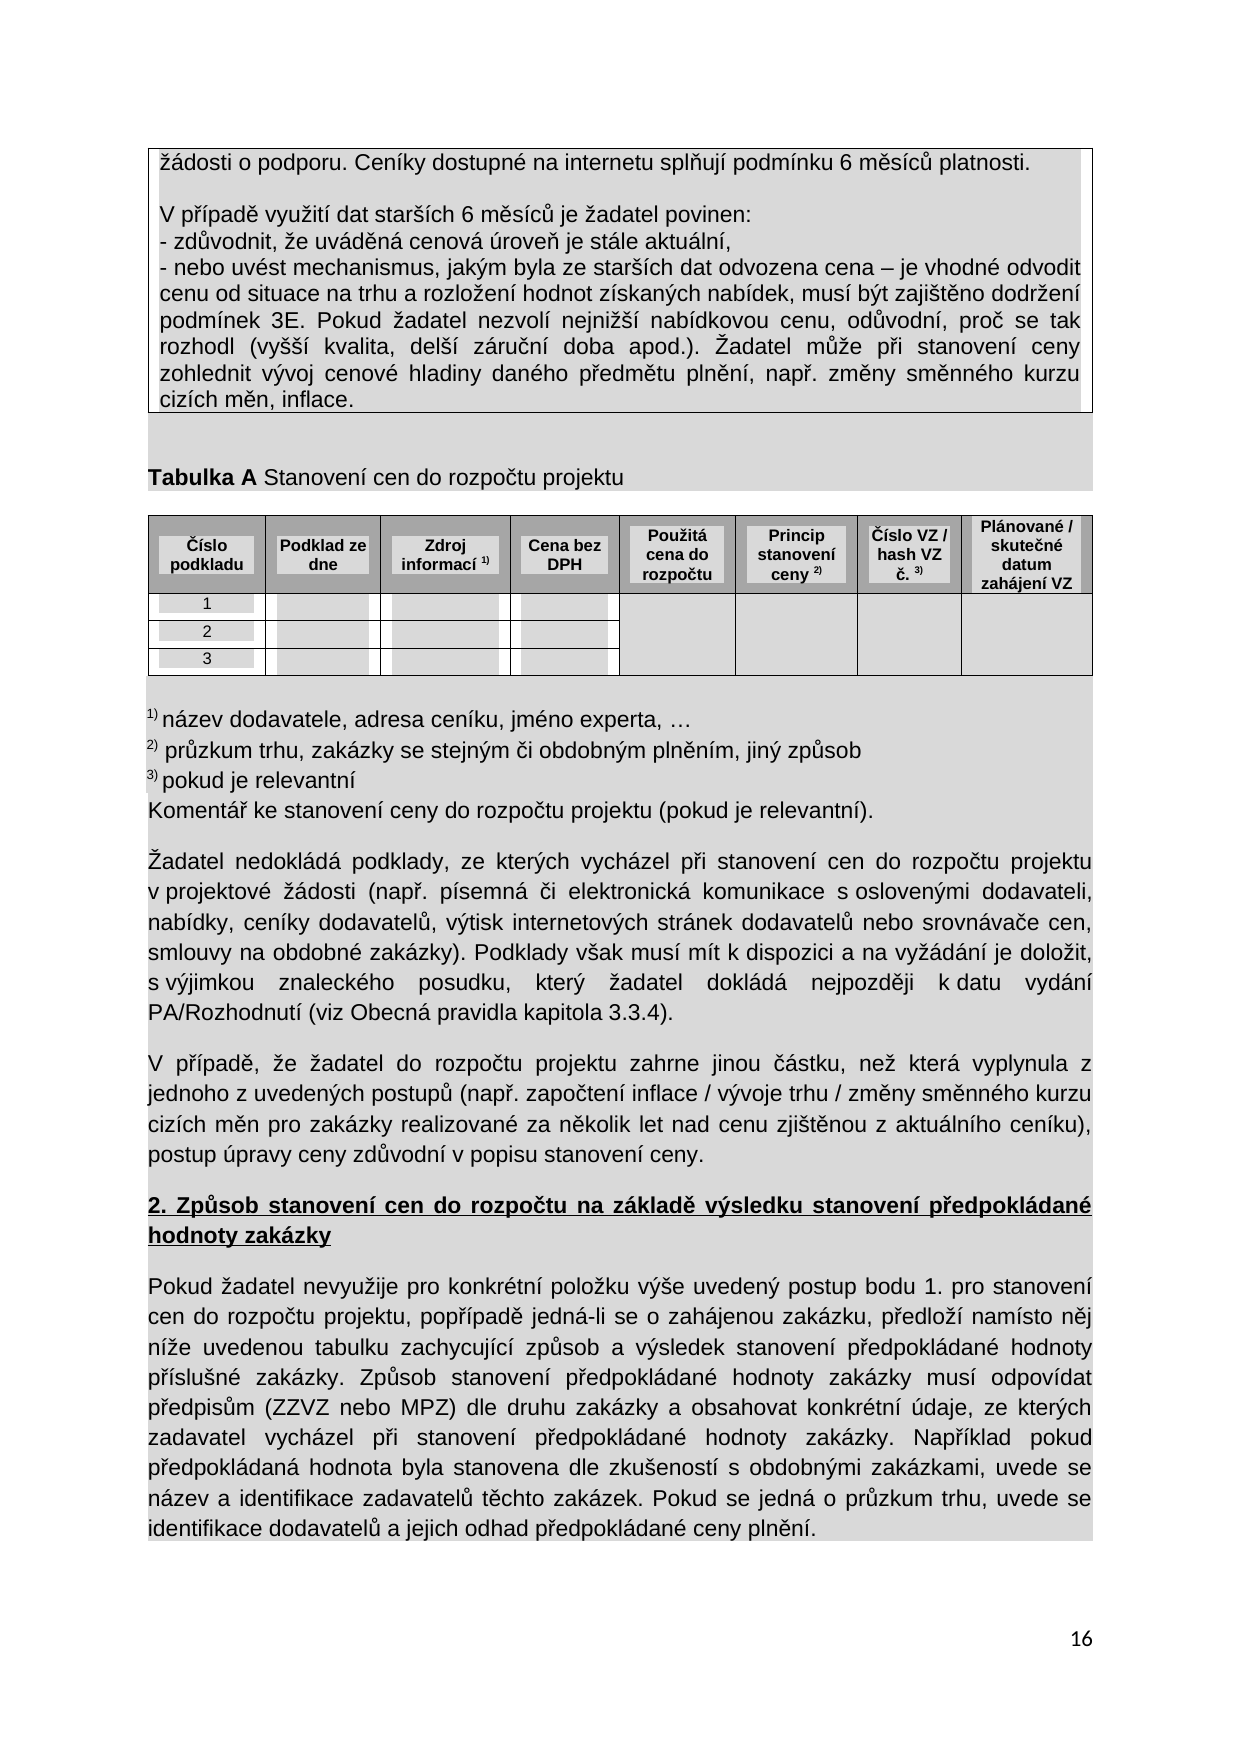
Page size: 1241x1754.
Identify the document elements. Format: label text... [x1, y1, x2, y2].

table_cell [266, 649, 277, 675]
table_header Číslo VZ / hash VZ č. 3) [858, 516, 961, 593]
table_cell [511, 594, 521, 620]
table_cell [608, 649, 619, 675]
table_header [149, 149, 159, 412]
table_cell [266, 594, 277, 620]
table_header Princip stanovení ceny 2) [736, 516, 857, 593]
table_header Podklad ze dne [266, 516, 380, 593]
table_cell [381, 621, 392, 648]
table_header Číslo podkladu [149, 516, 265, 593]
table_cell [369, 594, 380, 620]
table_cell [511, 649, 521, 675]
text Tabulka A Stanovení cen do rozpočtu projektu [148, 464, 1093, 491]
text V případě, že žadatel do rozpočtu projektu zahrne jinou částku, než která vyplynula z jednoho z uvedených postupů (např. započtení inflace / vývoje trhu / změny směnného kurzu cizích měn pro zakázky realizované za několik let nad cenu zjištěnou z aktuálního ceníku), postup úpravy ceny zdůvodní v popisu stanovení ceny. [148, 1050, 1093, 1167]
text Pokud žadatel nevyužije pro konkrétní položku výše uvedený postup bodu 1. pro stanovení cen do rozpočtu projektu, popřípadě jedná-li se o zahájenou zakázku, předloží namísto něj níže uvedenou tabulku zachycující způsob a výsledek stanovení předpokládané hodnoty příslušné zakázky. Způsob stanovení předpokládané hodnoty zakázky musí odpovídat předpisům (ZZVZ nebo MPZ) dle druhu zakázky a obsahovat konkrétní údaje, ze kterých zadavatel vycházel při stanovení předpokládané hodnoty zakázky. Například pokud předpokládaná hodnota byla stanovena dle zkušeností s obdobnými zakázkami, uvede se název a identifikace zadavatelů těchto zakázek. Pokud se jedná o průzkum trhu, uvede se identifikace dodavatelů a jejich odhad předpokládané ceny plnění. [148, 1273, 1093, 1541]
table_header Cena bez DPH [511, 516, 619, 593]
table_header Použitá cena do rozpočtu [620, 516, 735, 593]
list 1) název dodavatele, adresa ceníku, jméno experta, … [146, 706, 1093, 733]
table_cell [962, 594, 1092, 675]
table_cell [620, 594, 735, 675]
table_cell [499, 621, 510, 648]
table_cell [511, 621, 521, 648]
table_cell [608, 621, 619, 648]
table_cell [608, 594, 619, 620]
table_cell [499, 649, 510, 675]
list 3) pokud je relevantní [146, 767, 1093, 793]
table_header Zdroj informací 1) [381, 516, 510, 593]
table_cell [266, 621, 277, 648]
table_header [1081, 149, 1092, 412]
list Komentář ke stanovení ceny do rozpočtu projektu (pokud je relevantní). [148, 797, 1093, 823]
table_cell [858, 594, 961, 675]
table_cell 3 [149, 649, 265, 675]
table_cell 1 [149, 594, 265, 620]
table_cell [736, 594, 857, 675]
table_cell 2 [149, 621, 265, 648]
text Žadatel nedokládá podklady, ze kterých vycházel při stanovení cen do rozpočtu projektu v projektové žádosti (např. písemná či elektronická komunikace s oslovenými dodavateli, nabídky, ceníky dodavatelů, výtisk internetových stránek dodavatelů nebo srovnávače cen, smlouvy na obdobné zakázky). Podklady však musí mít k dispozici a na vyžádání je doložit, s výjimkou znaleckého posudku, který žadatel dokládá nejpozději k datu vydání PA/Rozhodnutí (viz Obecná pravidla kapitola 3.3.4). [148, 848, 1093, 1026]
table_cell [381, 649, 392, 675]
table_cell [369, 649, 380, 675]
table_cell [499, 594, 510, 620]
list 2) průzkum trhu, zakázky se stejným či obdobným plněním, jiný způsob [146, 737, 1093, 763]
table_cell [369, 621, 380, 648]
text 2. Způsob stanovení cen do rozpočtu na základě výsledku stanovení předpokládané hodnoty zakázky [148, 1192, 1093, 1248]
table_cell [381, 594, 392, 620]
